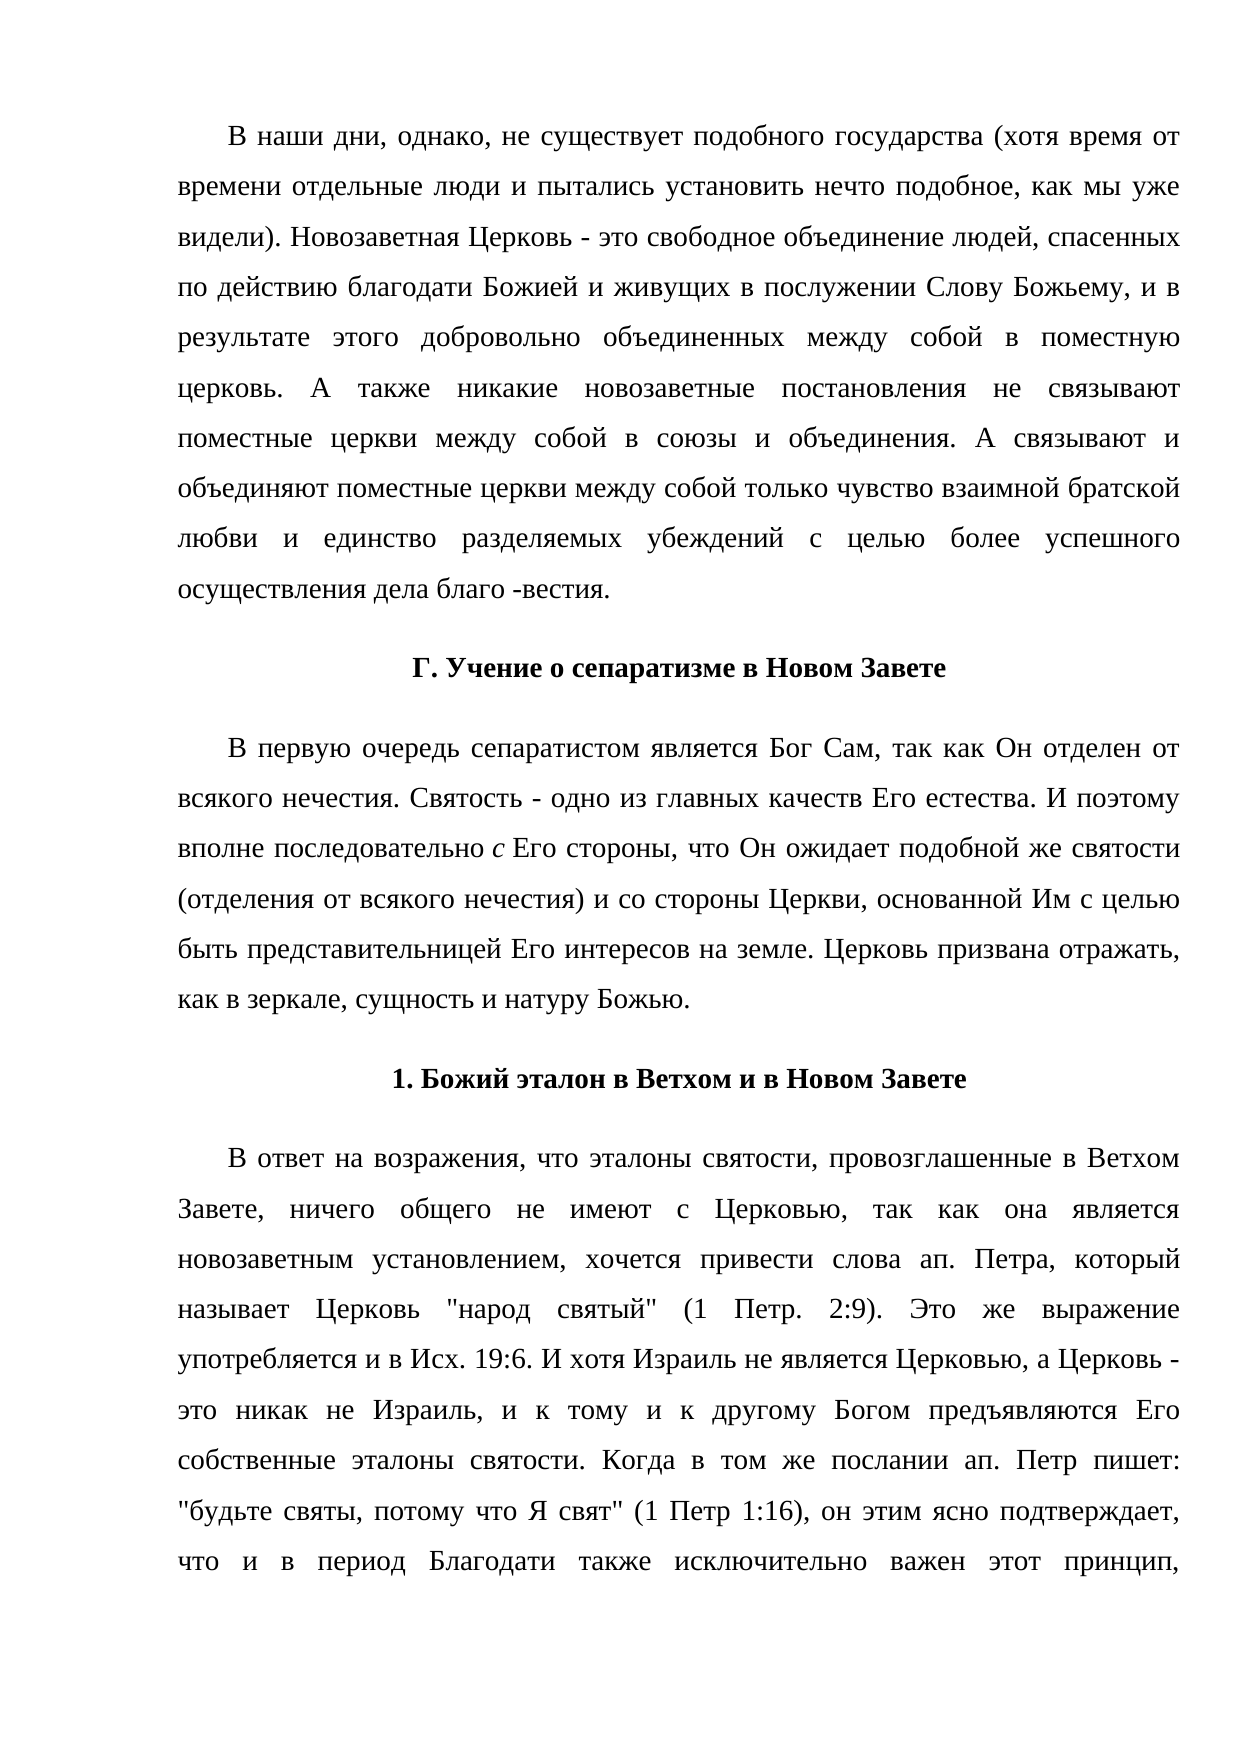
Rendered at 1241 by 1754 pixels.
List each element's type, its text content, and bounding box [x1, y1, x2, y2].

text В первую очередь сепаратистом является Бог Сам, так как Он отделен от всякого нечестия. Святость - одно из главных качеств Его естества. И поэтому вполне последовательно с Его стороны, что Он ожидает подобной же святости (отделения от всякого нечестия) и со стороны Церкви, основанной Им с целью быть представительницей Его интересов на земле. Церковь призвана отражать, как в зеркале, сущность и натуру Божью. [177, 730, 1181, 1015]
text В наши дни, однако, не существует подобного государства (хотя время от времени отдельные люди и пытались установить нечто подобное, как мы уже видели). Новозаветная Церковь - это свободное объединение людей, спасенных по действию благодати Божией и живущих в послужении Слову Божьему, и в результате этого добровольно объединенных между собой в поместную церковь. А также никакие новозаветные постановления не связывают поместные церкви между собой в союзы и объединения. А связывают и объединяют поместные церкви между собой только чувство взаимной братской любви и единство разделяемых убеждений с целью более успешного осуществления дела благо -вестия. [177, 118, 1181, 604]
text 1. Божий эталон в Ветхом и в Новом Завете [177, 1061, 1181, 1094]
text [177, 1140, 1181, 1576]
text Г. Учение о сепаратизме в Новом Завете [177, 650, 1181, 684]
